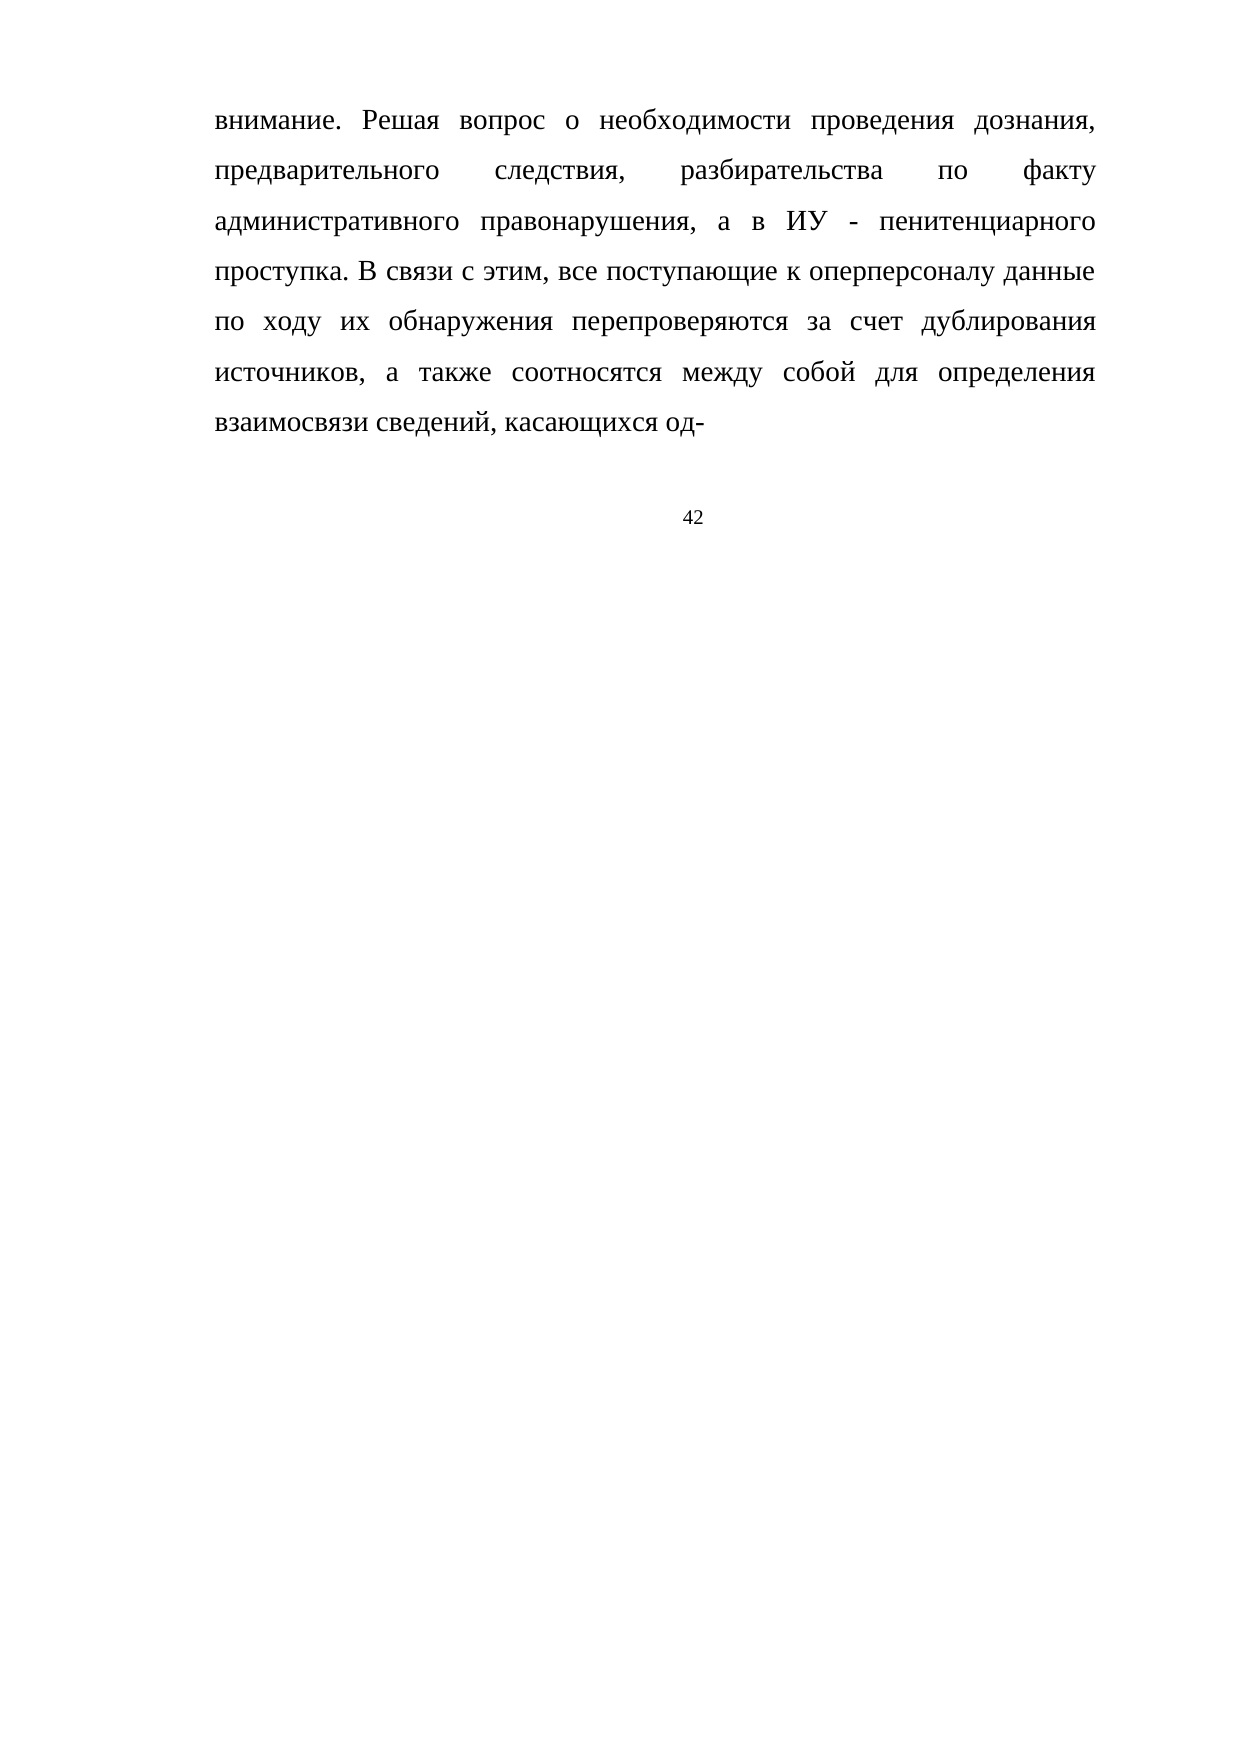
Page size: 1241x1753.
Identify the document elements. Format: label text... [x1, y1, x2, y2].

text 42 [214, 505, 1097, 529]
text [214, 102, 1097, 438]
